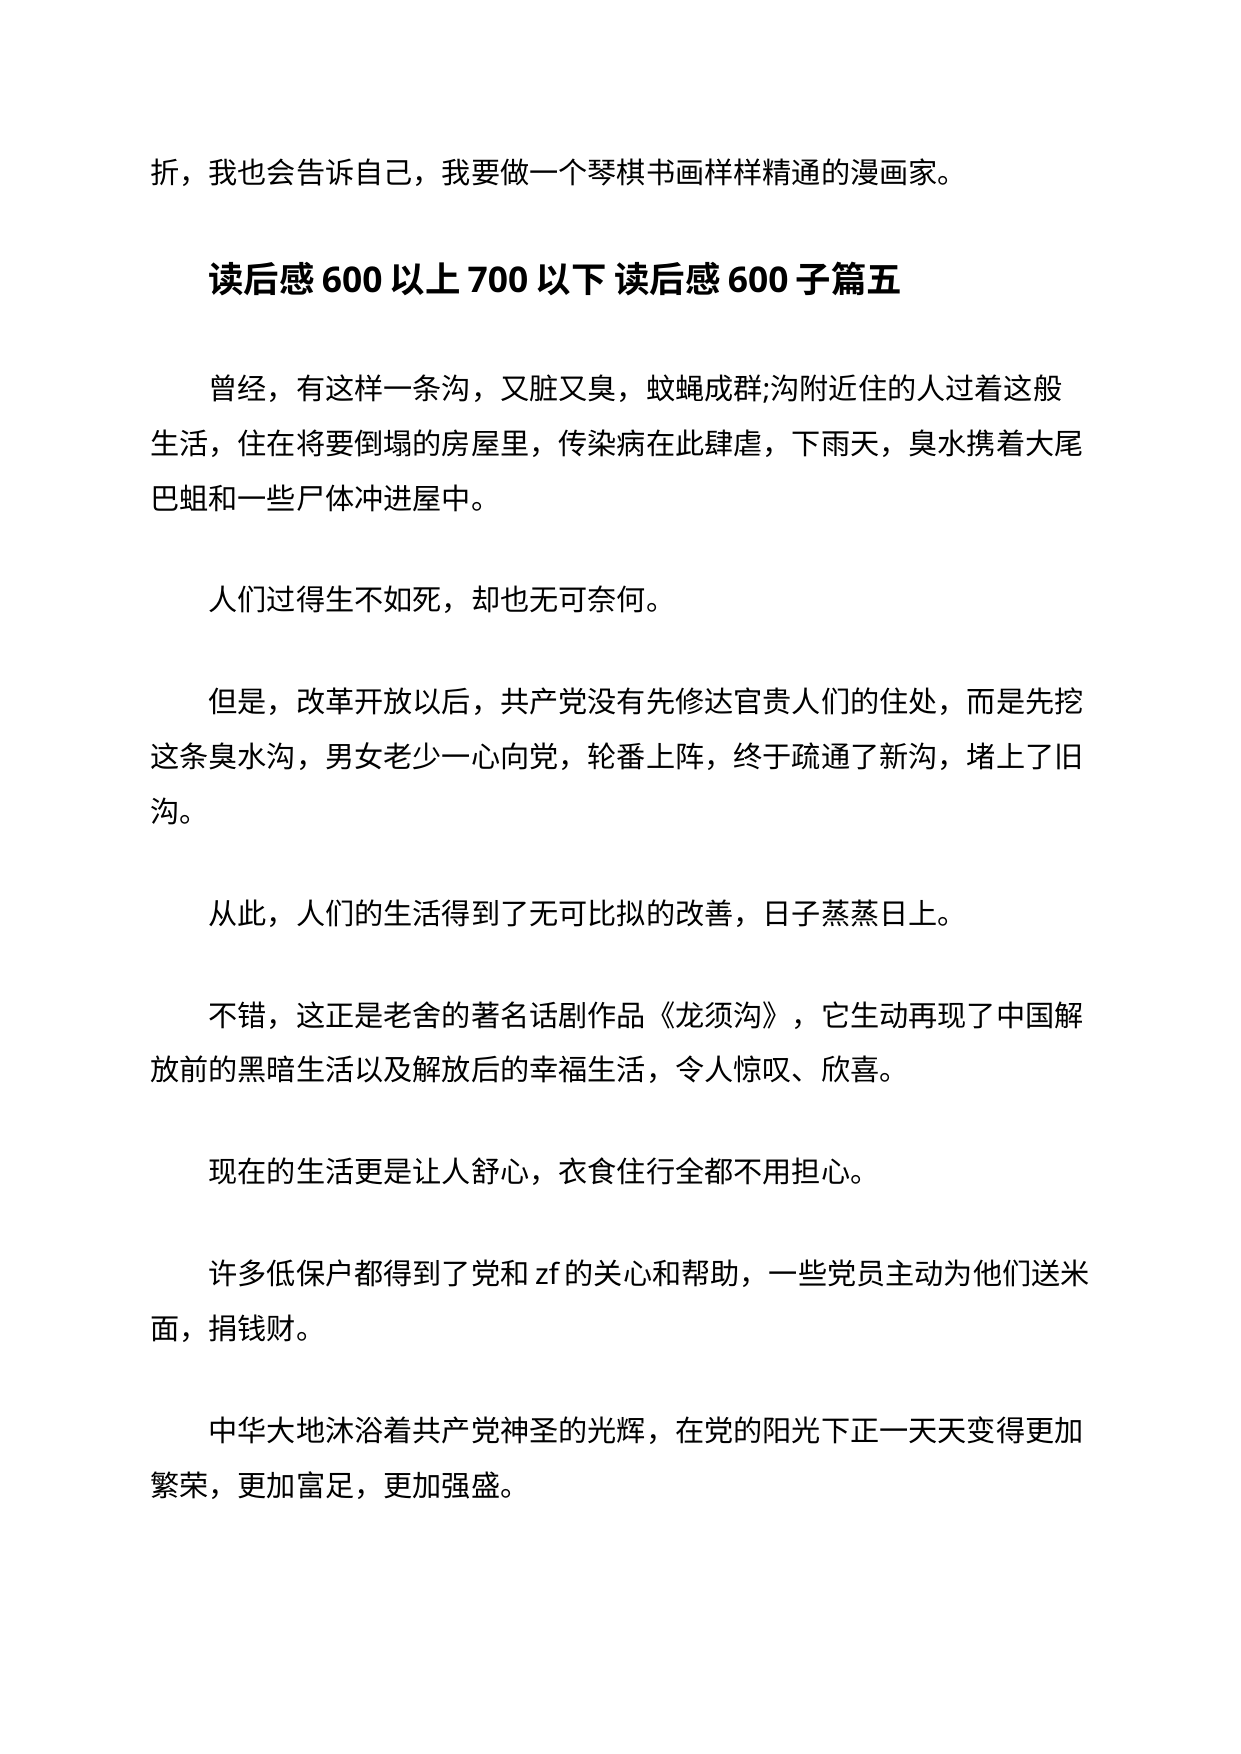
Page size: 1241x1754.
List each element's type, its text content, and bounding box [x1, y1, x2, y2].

text 人们过得生不如死，却也无可奈何。 [150, 577, 1090, 619]
text 现在的生活更是让人舒心，衣食住行全都不用担心。 [150, 1149, 1090, 1191]
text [150, 150, 1090, 192]
text 许多低保户都得到了党和zf的关心和帮助，一些党员主动为他们送米面，捐钱财。 [150, 1251, 1090, 1348]
text 从此，人们的生活得到了无可比拟的改善，日子蒸蒸日上。 [150, 890, 1090, 933]
text 不错，这正是老舍的著名话剧作品《龙须沟》，它生动再现了中国解放前的黑暗生活以及解放后的幸福生活，令人惊叹、欣喜。 [150, 992, 1090, 1089]
text 曾经，有这样一条沟，又脏又臭，蚊蝇成群;沟附近住的人过着这般生活，住在将要倒塌的房屋里，传染病在此肆虐，下雨天，臭水携着大尾巴蛆和一些尸体冲进屋中。 [150, 365, 1090, 517]
text 读后感600以上700以下 读后感600子篇五 [150, 252, 1090, 303]
text 但是，改革开放以后，共产党没有先修达官贵人们的住处，而是先挖这条臭水沟，男女老少一心向党，轮番上阵，终于疏通了新沟，堵上了旧沟。 [150, 679, 1090, 831]
text 中华大地沐浴着共产党神圣的光辉，在党的阳光下正一天天变得更加繁荣，更加富足，更加强盛。 [150, 1407, 1090, 1504]
